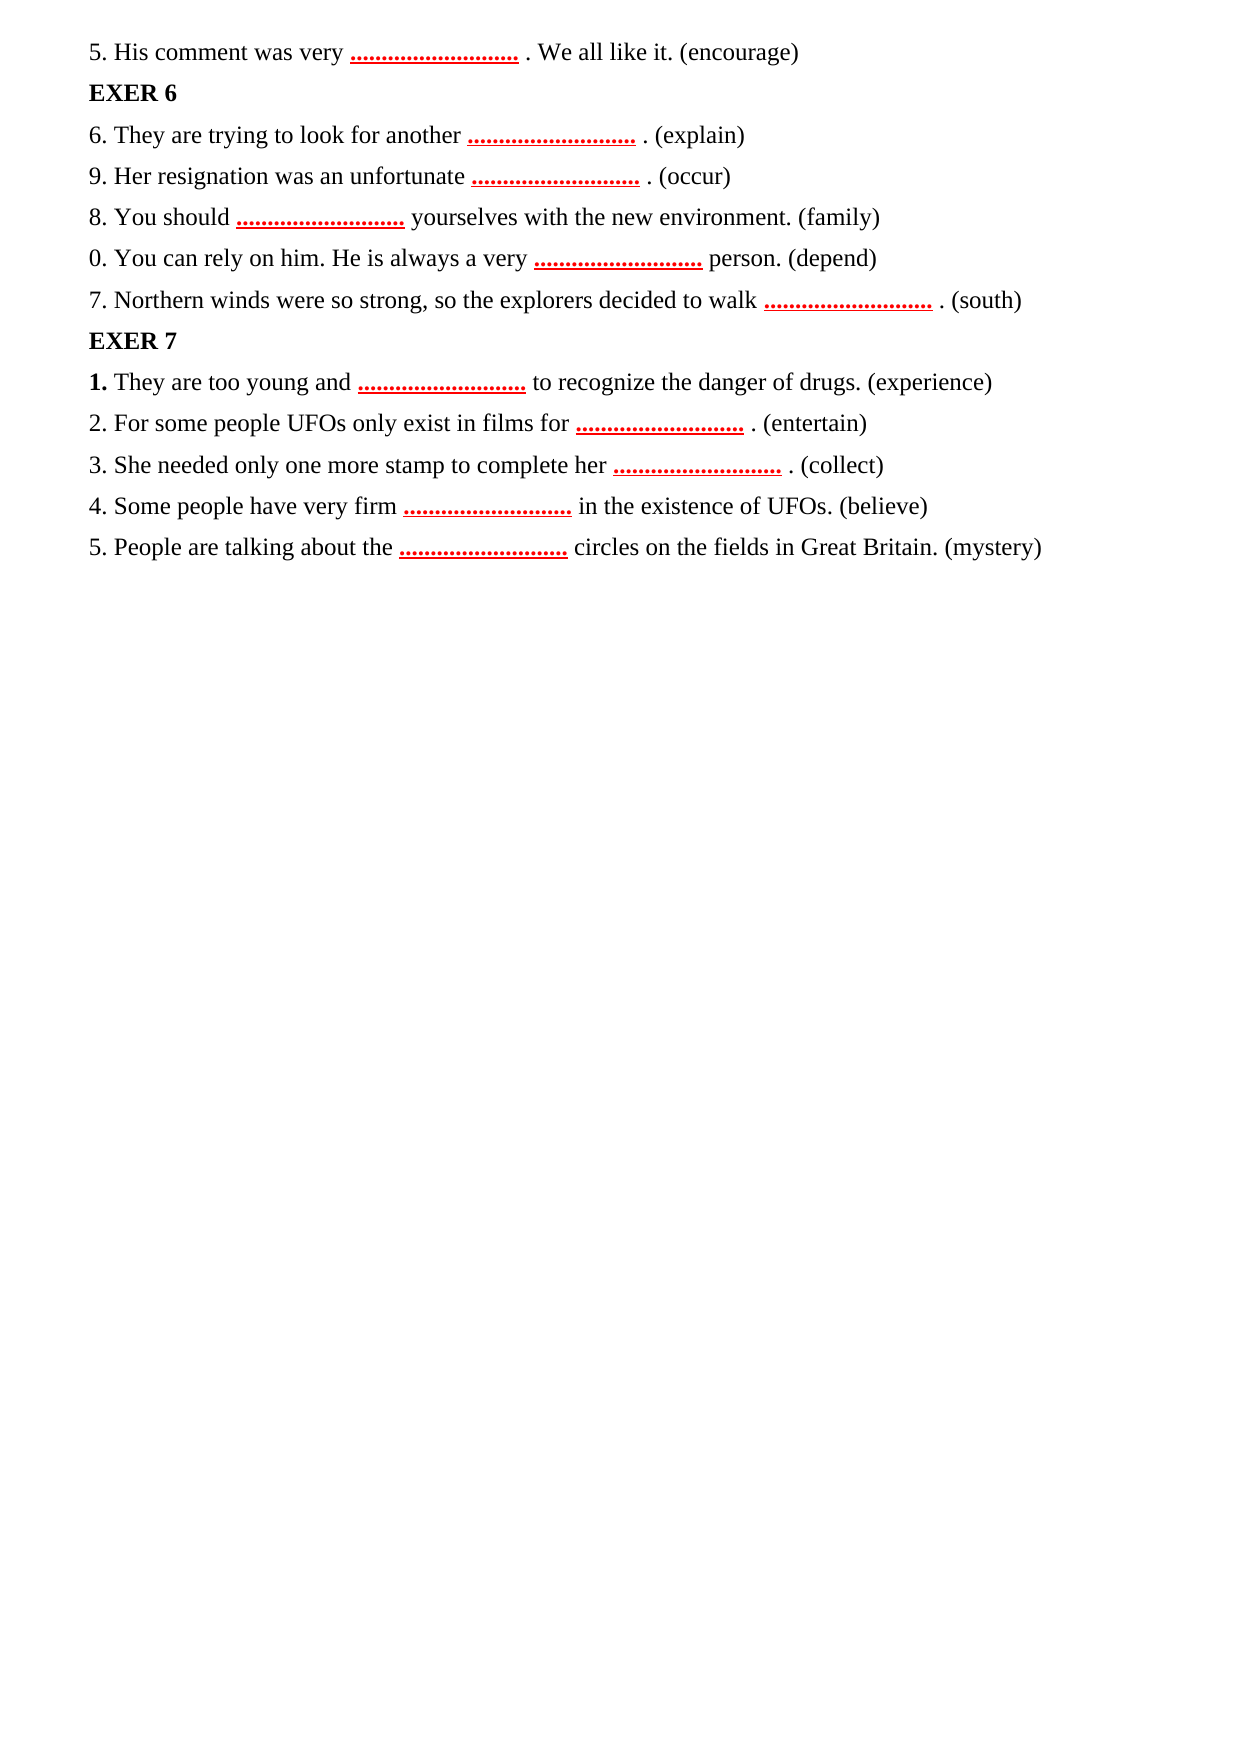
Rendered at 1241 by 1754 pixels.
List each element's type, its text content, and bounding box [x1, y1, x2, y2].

text 5. His comment was very ........................... . We all like it. (encourage) [89, 37, 1152, 66]
text 8. You should ........................... yourselves with the new environment. (family) [89, 202, 1152, 231]
text EXER 6 [89, 78, 1152, 107]
text 3. She needed only one more stamp to complete her ........................... . (collect) [89, 450, 1152, 478]
text 6. They are trying to look for another ........................... . (explain) [89, 120, 1152, 148]
text 2. For some people UFOs only exist in films for ........................... . (entertain) [89, 408, 1152, 437]
text 1. They are too young and ........................... to recognize the danger of drugs. (experience) [89, 367, 1152, 396]
text 0. You can rely on him. He is always a very ........................... person. (depend) [89, 243, 1152, 272]
text 5. People are talking about the ........................... circles on the fields in . (mystery) [89, 532, 1152, 561]
text 4. Some people have very firm ........................... in the existence of UFOs. (believe) [89, 491, 1152, 520]
text 7. Northern winds were so strong, so the explorers decided to walk ........................... . (south) [89, 285, 1152, 313]
text EXER 7 [89, 326, 1152, 355]
text 9. Her resignation was an unfortunate ........................... . (occur) [89, 161, 1152, 190]
